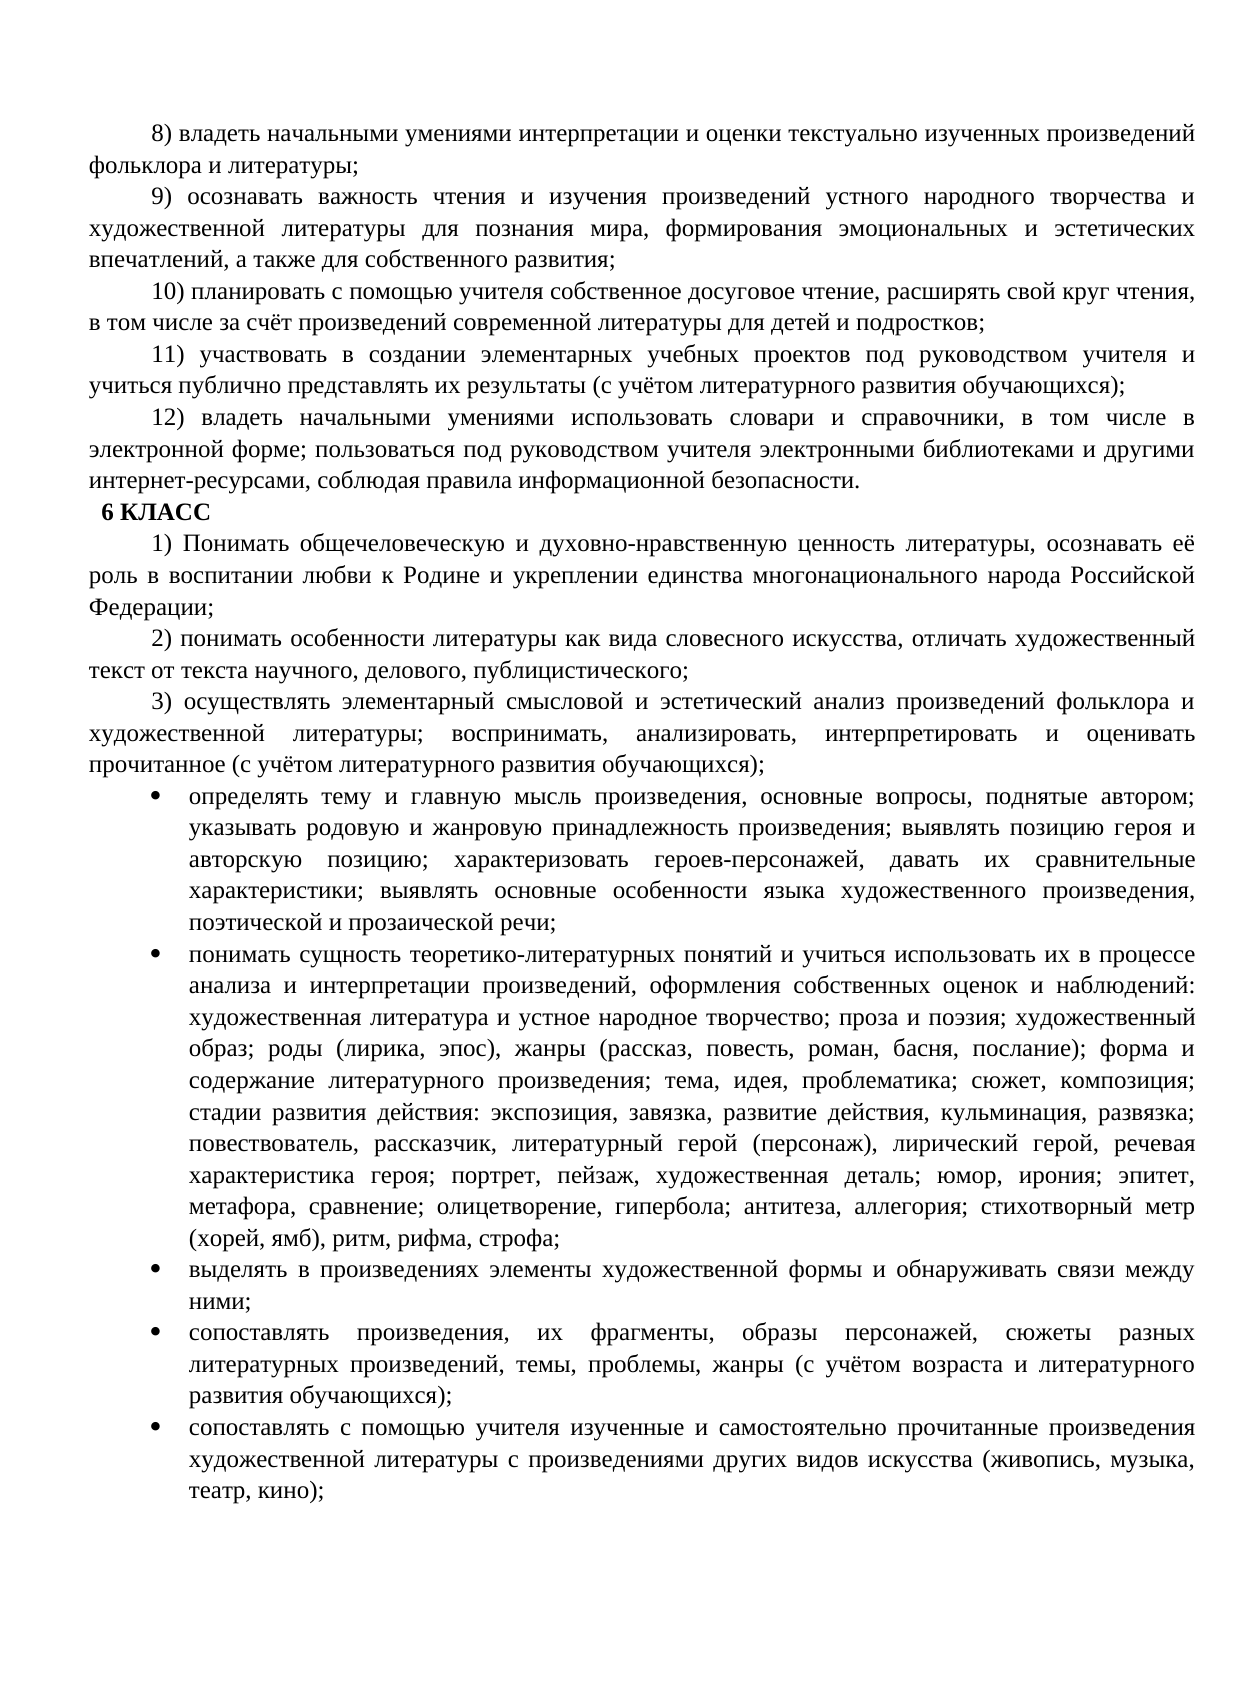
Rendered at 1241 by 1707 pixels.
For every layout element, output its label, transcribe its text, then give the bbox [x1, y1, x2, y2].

text 3) осуществлять элементарный смысловой и эстетический анализ произведений фольклора и художественной литературы; воспринимать, анализировать, интерпретировать и оценивать прочитанное (с учётом литературного развития обучающихся); [89, 686, 1196, 778]
text 10) планировать с помощью учителя собственное досуговое чтение, расширять свой круг чтения, в том числе за счёт произведений современной литературы для детей и подростков; [89, 276, 1196, 336]
text 6 КЛАСС [101, 497, 1196, 526]
list выделять в произведениях элементы художественной формы и обнаруживать связи между ними; [151, 1254, 1196, 1315]
text 8) владеть начальными умениями интерпретации и оценки текстуально изученных произведений фольклора и литературы; [89, 118, 1196, 178]
list определять тему и главную мысль произведения, основные вопросы, поднятые автором; указывать родовую и жанровую принадлежность произведения; выявлять позицию героя и авторскую позицию; характеризовать героев-персонажей, давать их сравнительные характеристики; выявлять основные особенности языка художественного произведения, поэтической и прозаической речи; [151, 781, 1196, 936]
text 1) Понимать общечеловеческую и духовно-нравственную ценность литературы, осознавать её роль в воспитании любви к Родине и укреплении единства многонационального народа Российской Федерации; [89, 528, 1196, 620]
text 9) осознавать важность чтения и изучения произведений устного народного творчества и художественной литературы для познания мира, формирования эмоциональных и эстетических впечатлений, а также для собственного развития; [89, 181, 1196, 273]
list сопоставлять с помощью учителя изученные и самостоятельно прочитанные произведения художественной литературы с произведениями других видов искусства (живопись, музыка, театр, кино); [151, 1412, 1196, 1504]
list сопоставлять произведения, их фрагменты, образы персонажей, сюжеты разных литературных произведений, темы, проблемы, жанры (с учётом возраста и литературного развития обучающихся); [151, 1317, 1196, 1409]
text 2) понимать особенности литературы как вида словесного искусства, отличать художественный текст от текста научного, делового, публицистического; [89, 623, 1196, 683]
text 11) участвовать в создании элементарных учебных проектов под руководством учителя и учиться публично представлять их результаты (с учётом литературного развития обучающихся); [89, 339, 1196, 399]
list понимать сущность теоретико-литературных понятий и учиться использовать их в процессе анализа и интерпретации произведений, оформления собственных оценок и наблюдений: художественная литература и устное народное творчество; проза и поэзия; художественный образ; роды (лирика, эпос), жанры (рассказ, повесть, роман, басня, послание); форма и содержание литературного произведения; тема, идея, проблематика; сюжет, композиция; стадии развития действия: экспозиция, завязка, развитие действия, кульминация, развязка; повествователь, рассказчик, литературный герой (персонаж), лирический герой, речевая характеристика героя; портрет, пейзаж, художественная деталь; юмор, ирония; эпитет, метафора, сравнение; олицетворение, гипербола; антитеза, аллегория; стихотворный метр (хорей, ямб), ритм, рифма, строфа; [151, 939, 1196, 1252]
text 12) владеть начальными умениями использовать словари и справочники, в том числе в электронной форме; пользоваться под руководством учителя электронными библиотеками и другими интернет-ресурсами, соблюдая правила информационной безопасности. [89, 402, 1196, 494]
